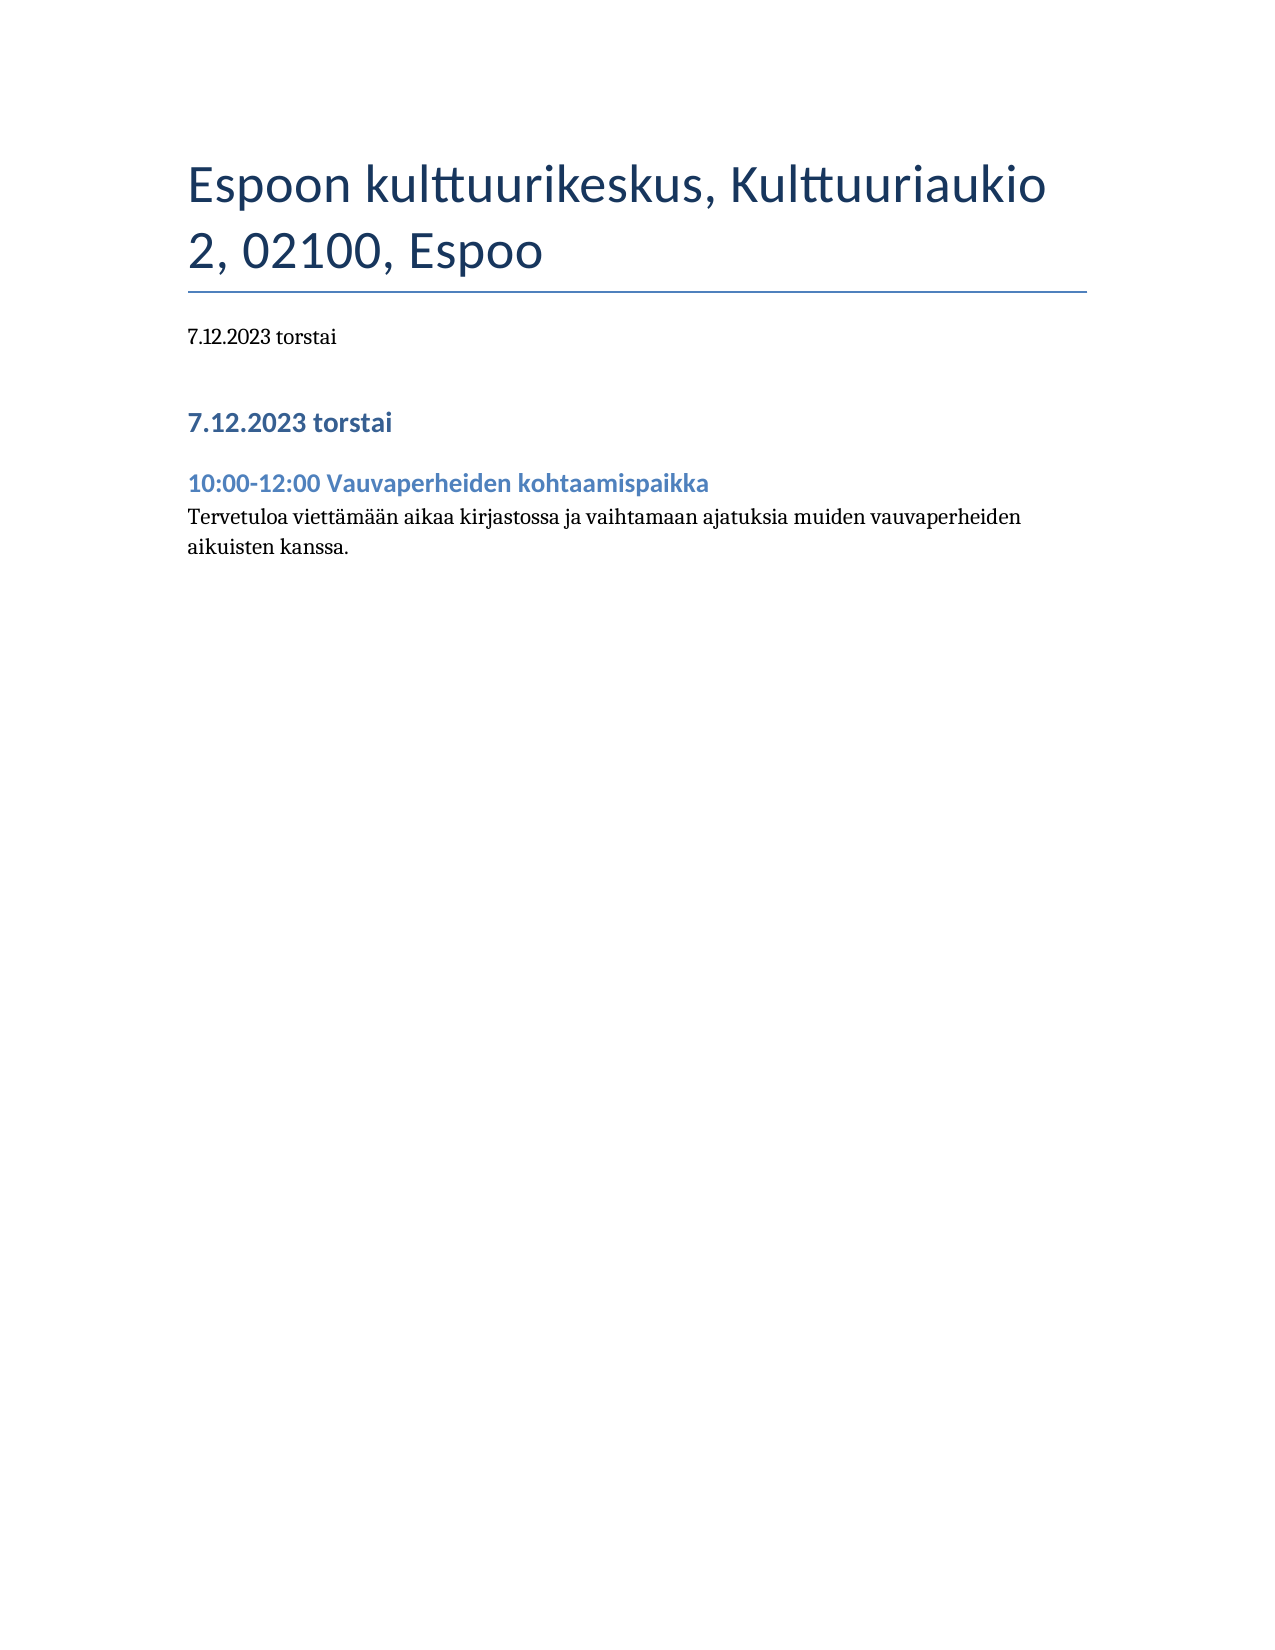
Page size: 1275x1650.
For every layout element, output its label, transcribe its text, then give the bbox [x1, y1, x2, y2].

subtitle 7.12.2023 torstai [187, 404, 1087, 440]
subtitle 10:00-12:00 Vauvaperheiden kohtaamispaikka [187, 466, 1087, 499]
text 7.12.2023 torstai [187, 324, 1087, 350]
text Tervetuloa viettämään aikaa kirjastossa ja vaihtamaan ajatuksia muiden vauvaperheiden aikuisten kanssa. [187, 504, 1087, 560]
title Espoon kulttuurikeskus, Kulttuuriaukio 2, 02100, Espoo [187, 150, 1087, 293]
